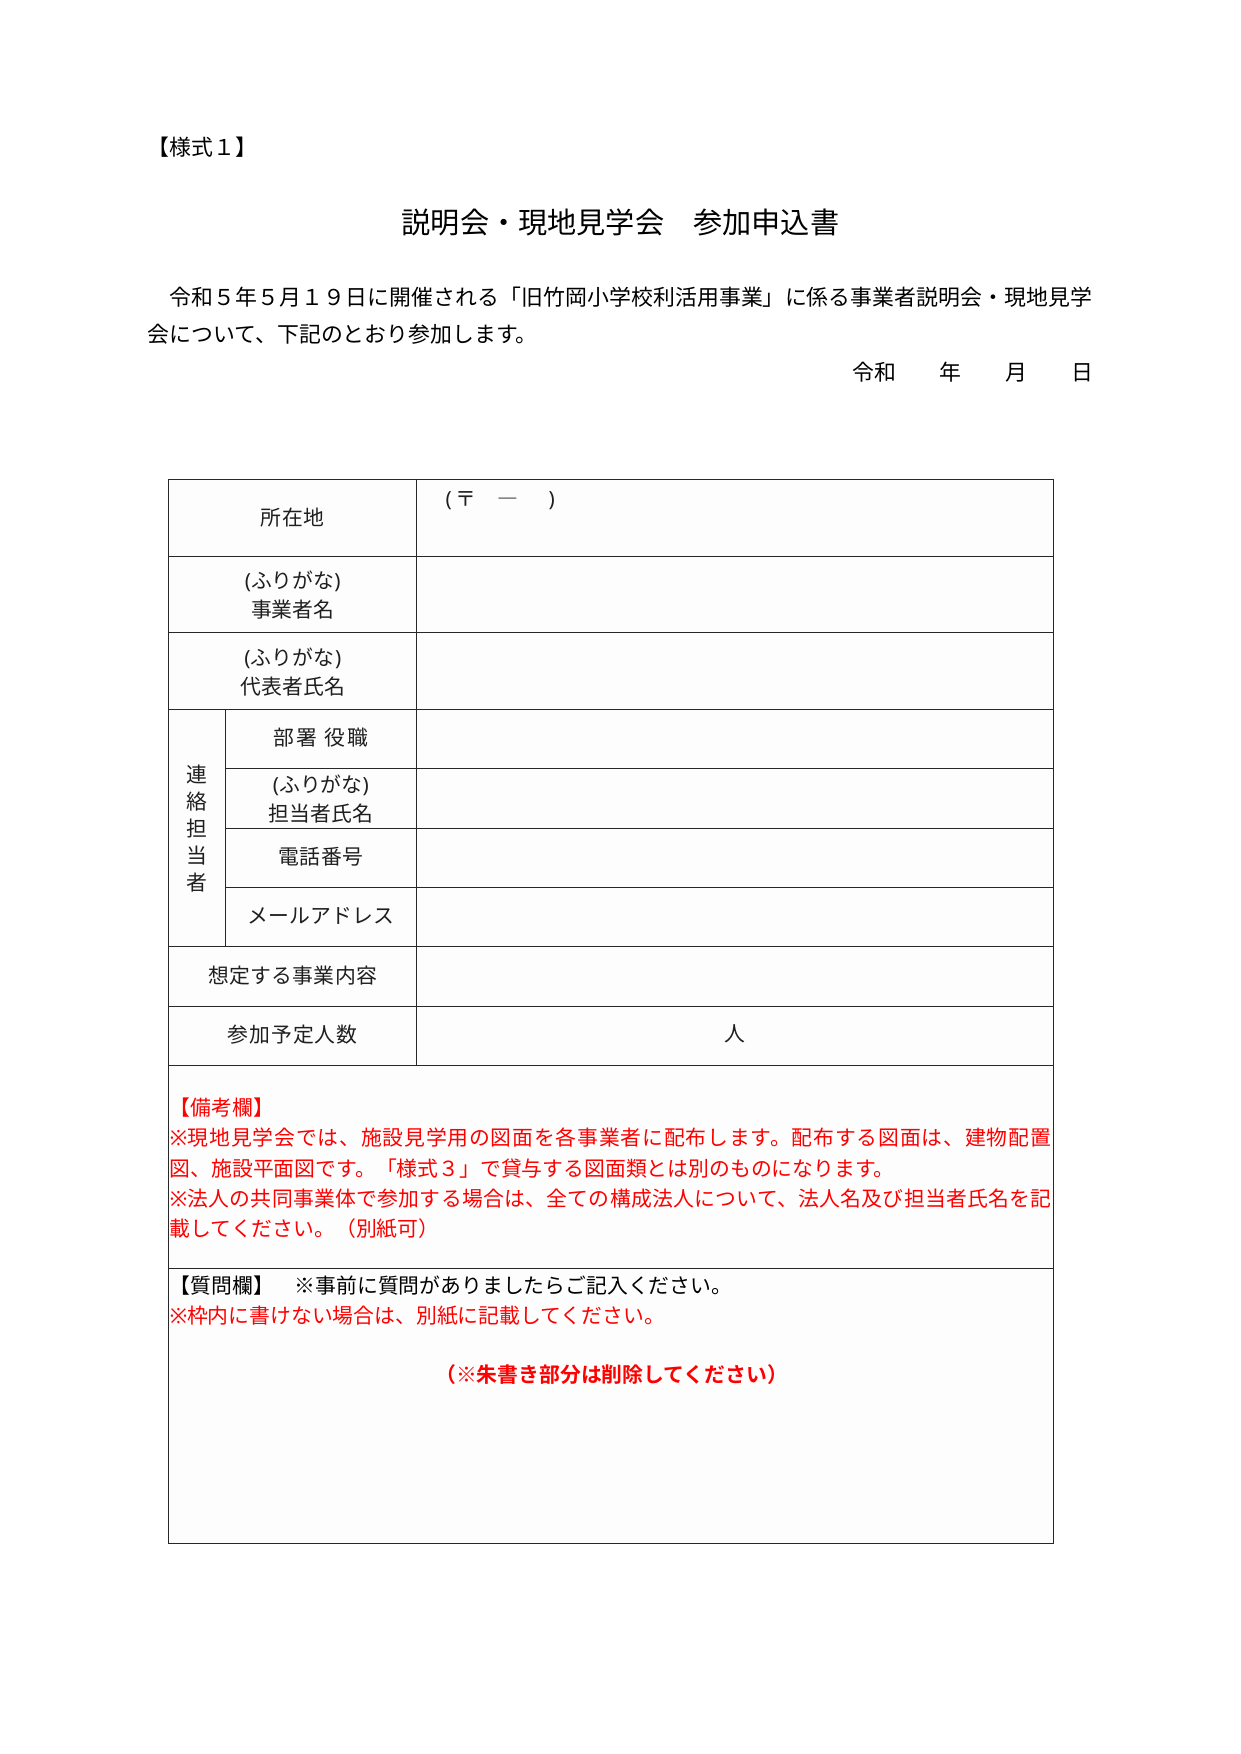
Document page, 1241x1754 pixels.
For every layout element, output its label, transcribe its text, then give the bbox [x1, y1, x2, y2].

subtitle 【様式１】 [148, 127, 1092, 164]
text 令和５年５月１９日に開催される「旧竹岡小学校利活用事業」に係る事業者説明会・現地見学会について、下記のとおり参加します。 [148, 277, 1092, 352]
subtitle 説明会・現地見学会 参加申込書 [148, 183, 1092, 258]
text 令和 年 月 日 [148, 352, 1092, 389]
